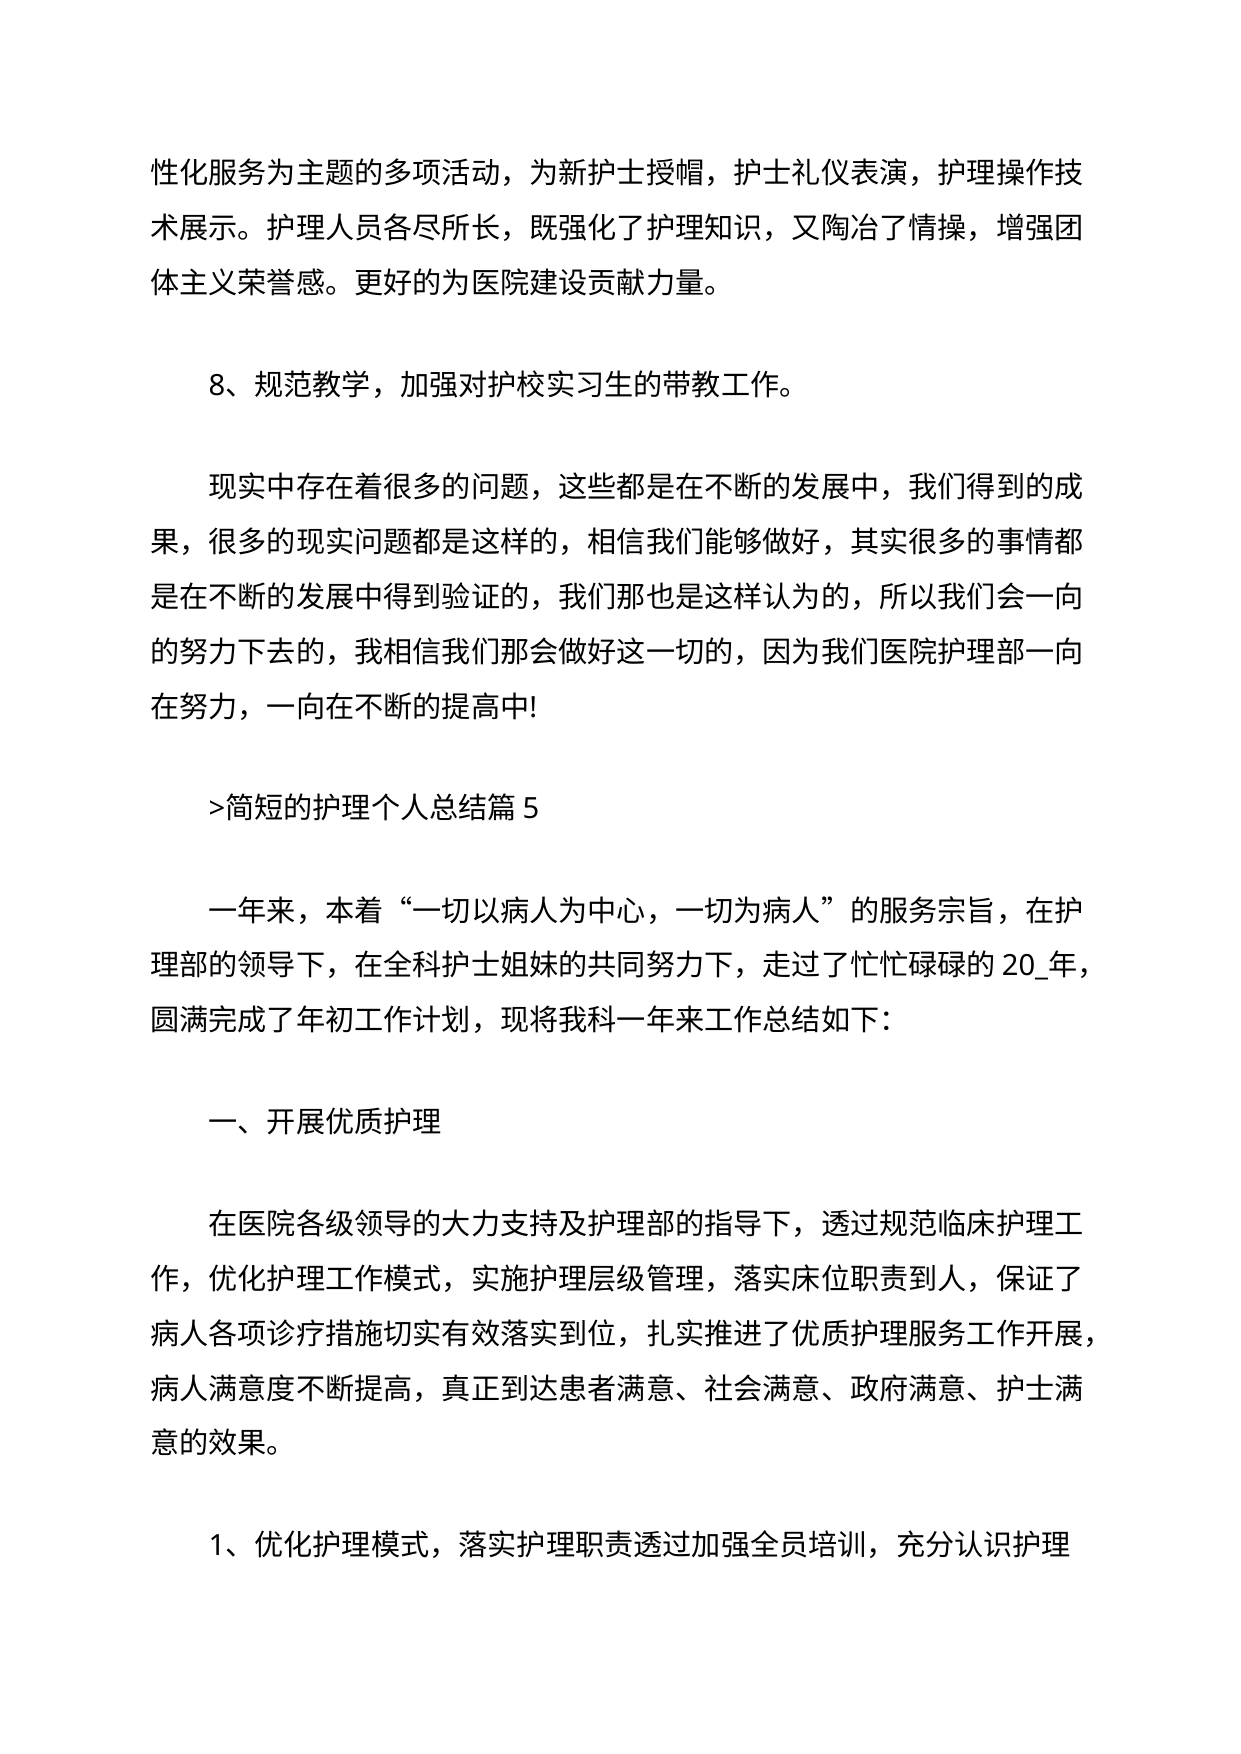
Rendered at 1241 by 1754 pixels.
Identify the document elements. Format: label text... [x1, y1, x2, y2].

text >简短的护理个人总结篇5 [150, 785, 1090, 827]
text 在医院各级领导的大力支持及护理部的指导下，透过规范临床护理工作，优化护理工作模式，实施护理层级管理，落实床位职责到人，保证了病人各项诊疗措施切实有效落实到位，扎实推进了优质护理服务工作开展，病人满意度不断提高，真正到达患者满意、社会满意、政府满意、护士满意的效果。 [150, 1201, 1090, 1462]
text 一年来，本着“一切以病人为中心，一切为病人”的服务宗旨，在护理部的领导下，在全科护士姐妹的共同努力下，走过了忙忙碌碌的20_年，圆满完成了年初工作计划，现将我科一年来工作总结如下： [150, 887, 1090, 1039]
text 一、开展优质护理 [150, 1099, 1090, 1141]
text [150, 1522, 1090, 1564]
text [150, 150, 1090, 302]
text 8、规范教学，加强对护校实习生的带教工作。 [150, 362, 1090, 404]
text 现实中存在着很多的问题，这些都是在不断的发展中，我们得到的成果，很多的现实问题都是这样的，相信我们能够做好，其实很多的事情都是在不断的发展中得到验证的，我们那也是这样认为的，所以我们会一向的努力下去的，我相信我们那会做好这一切的，因为我们医院护理部一向在努力，一向在不断的提高中! [150, 463, 1090, 726]
